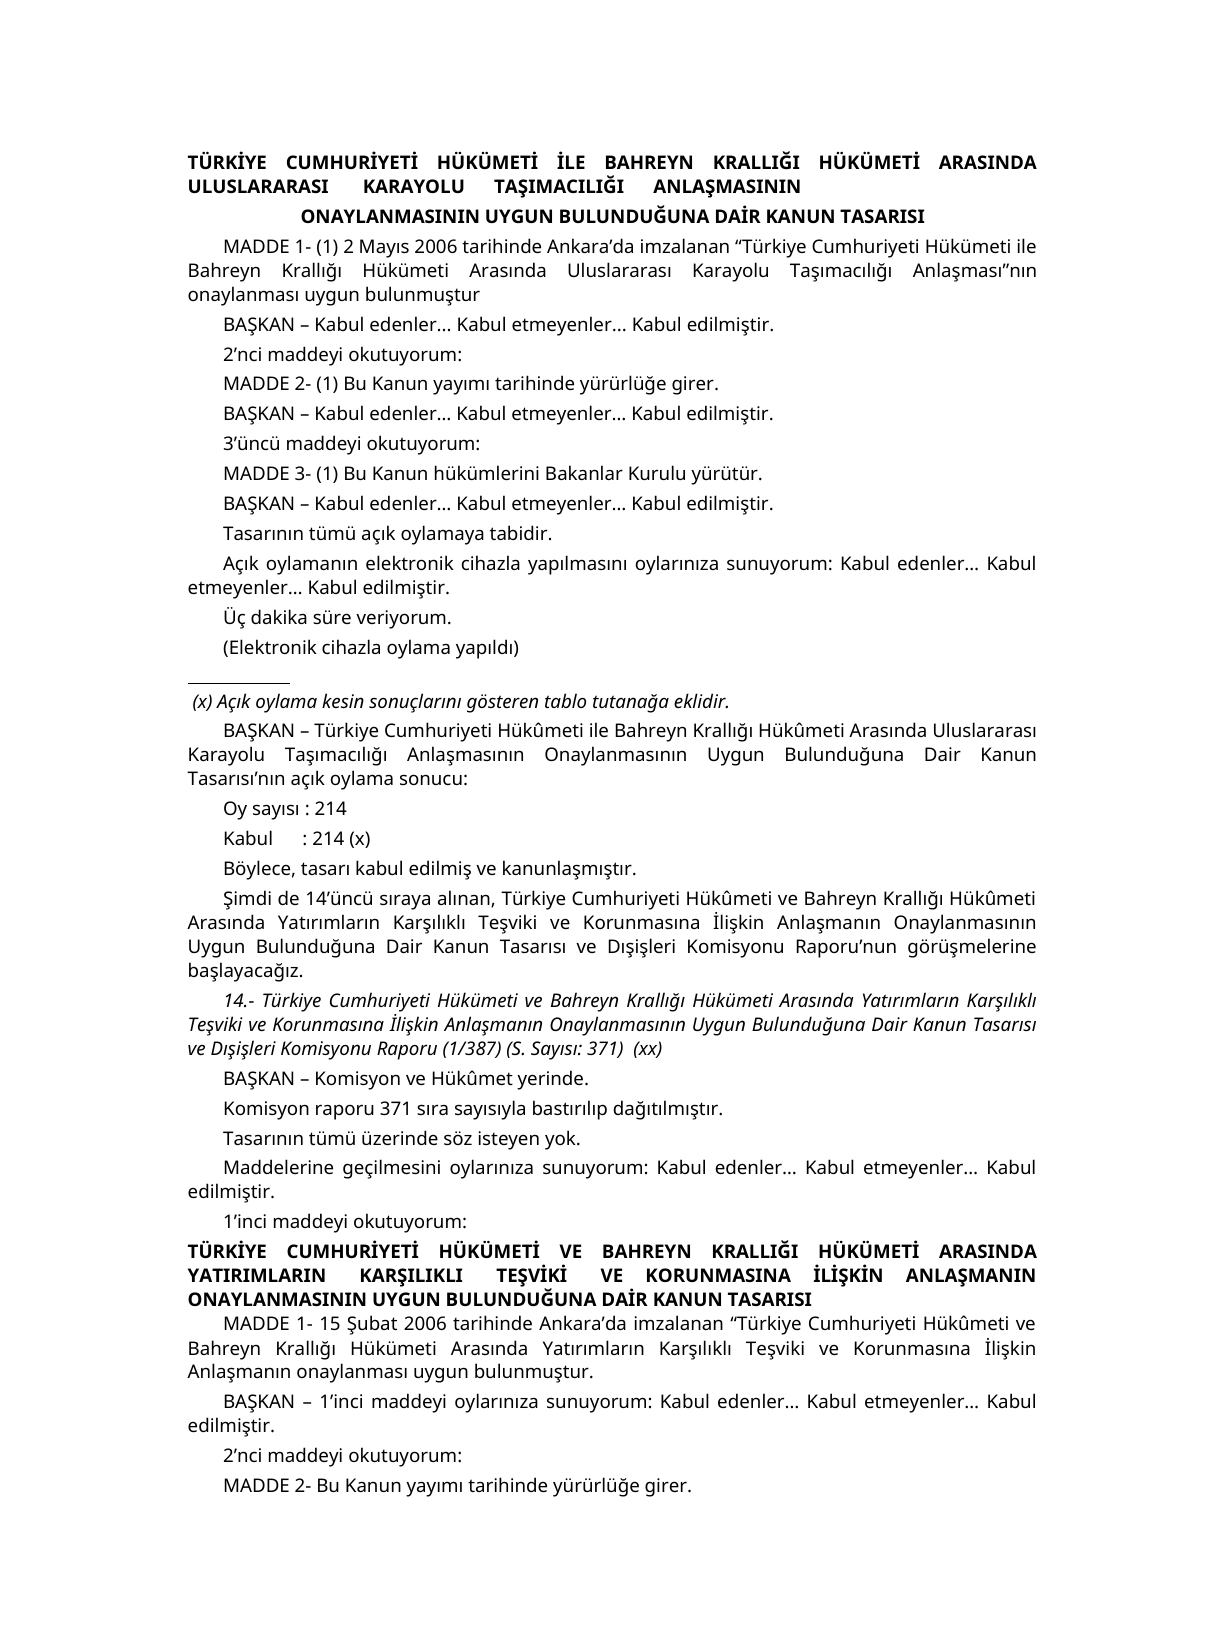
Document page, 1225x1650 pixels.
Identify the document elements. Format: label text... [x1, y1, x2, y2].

text MADDE 1- 15 Şubat 2006 tarihinde Ankara’da imzalanan “Türkiye Cumhuriyeti Hükûmeti ve Bahreyn Krallığı Hükümeti Arasında Yatırımların Karşılıklı Teşviki ve Korunmasına İlişkin Anlaşmanın onaylanması uygun bulunmuştur. [187, 1312, 1037, 1384]
text BAŞKAN – Kabul edenler… Kabul etmeyenler… Kabul edilmiştir. [187, 491, 1037, 515]
text Maddelerine geçilmesini oylarınıza sunuyorum: Kabul edenler… Kabul etmeyenler… Kabul edilmiştir. [187, 1156, 1037, 1204]
text MADDE 1- (1) 2 Mayıs 2006 tarihinde Ankara’da imzalanan “Türkiye Cumhuriyeti Hükümeti ile Bahreyn Krallığı Hükümeti Arasında Uluslararası Karayolu Taşımacılığı Anlaşması”nın onaylanması uygun bulunmuştur [187, 234, 1037, 306]
text TÜRKİYE CUMHURİYETİ HÜKÜMETİ VE BAHREYN KRALLIĞI HÜKÜMETİ ARASINDA YATIRIMLARIN KARŞILIKLI TEŞVİKİ VE KORUNMASINA İLİŞKİN ANLAŞMANIN ONAYLANMASININ UYGUN BULUNDUĞUNA DAİR KANUN TASARISI [187, 1239, 1037, 1312]
text BAŞKAN – 1’inci maddeyi oylarınıza sunuyorum: Kabul edenler… Kabul etmeyenler… Kabul edilmiştir. [187, 1390, 1037, 1438]
text (x) Açık oylama kesin sonuçlarını gösteren tablo tutanağa eklidir. [187, 691, 1037, 712]
text 1’inci maddeyi okutuyorum: [187, 1209, 1037, 1234]
text MADDE 2- Bu Kanun yayımı tarihinde yürürlüğe girer. [187, 1473, 1037, 1498]
text Kabul : 214 (x) [187, 826, 1037, 850]
text ONAYLANMASININ UYGUN BULUNDUĞUNA DAİR KANUN TASARISI [187, 204, 1037, 228]
text Böylece, tasarı kabul edilmiş ve kanunlaşmıştır. [187, 856, 1037, 880]
text Tasarının tümü üzerinde söz isteyen yok. [187, 1126, 1037, 1150]
text BAŞKAN – Kabul edenler... Kabul etmeyenler... Kabul edilmiştir. [187, 312, 1037, 336]
text 14.- Türkiye Cumhuriyeti Hükümeti ve Bahreyn Krallığı Hükümeti Arasında Yatırımların Karşılıklı Teşviki ve Korunmasına İlişkin Anlaşmanın Onaylanmasının Uygun Bulunduğuna Dair Kanun Tasarısı ve Dışişleri Komisyonu Raporu (1/387) (S. Sayısı: 371) (xx) [187, 988, 1037, 1060]
text BAŞKAN – Kabul edenler… Kabul etmeyenler… Kabul edilmiştir. [187, 402, 1037, 426]
text BAŞKAN – Türkiye Cumhuriyeti Hükûmeti ile Bahreyn Krallığı Hükûmeti Arasında Uluslararası Karayolu Taşımacılığı Anlaşmasının Onaylanmasının Uygun Bulunduğuna Dair Kanun Tasarısı’nın açık oylama sonucu: [187, 718, 1037, 790]
text MADDE 3- (1) Bu Kanun hükümlerini Bakanlar Kurulu yürütür. [187, 461, 1037, 485]
text TÜRKİYE CUMHURİYETİ HÜKÜMETİ İLE BAHREYN KRALLIĞI HÜKÜMETİ ARASINDA ULUSLARARASI KARAYOLU TAŞIMACILIĞI ANLAŞMASININ [187, 150, 1037, 198]
text Açık oylamanın elektronik cihazla yapılmasını oylarınıza sunuyorum: Kabul edenler… Kabul etmeyenler… Kabul edilmiştir. [187, 551, 1037, 599]
text Şimdi de 14’üncü sıraya alınan, Türkiye Cumhuriyeti Hükûmeti ve Bahreyn Krallığı Hükûmeti Arasında Yatırımların Karşılıklı Teşviki ve Korunmasına İlişkin Anlaşmanın Onaylanmasının Uygun Bulunduğuna Dair Kanun Tasarısı ve Dışişleri Komisyonu Raporu’nun görüşmelerine başlayacağız. [187, 886, 1037, 982]
text 2’nci maddeyi okutuyorum: [187, 1444, 1037, 1468]
text 2’nci maddeyi okutuyorum: [187, 342, 1037, 366]
text Tasarının tümü açık oylamaya tabidir. [187, 521, 1037, 545]
text MADDE 2- (1) Bu Kanun yayımı tarihinde yürürlüğe girer. [187, 372, 1037, 396]
text Komisyon raporu 371 sıra sayısıyla bastırılıp dağıtılmıştır. [187, 1096, 1037, 1120]
text BAŞKAN – Komisyon ve Hükûmet yerinde. [187, 1066, 1037, 1090]
text 3’üncü maddeyi okutuyorum: [187, 431, 1037, 456]
text Üç dakika süre veriyorum. [187, 605, 1037, 629]
text Oy sayısı : 214 [187, 796, 1037, 820]
text (Elektronik cihazla oylama yapıldı) [187, 635, 1037, 659]
